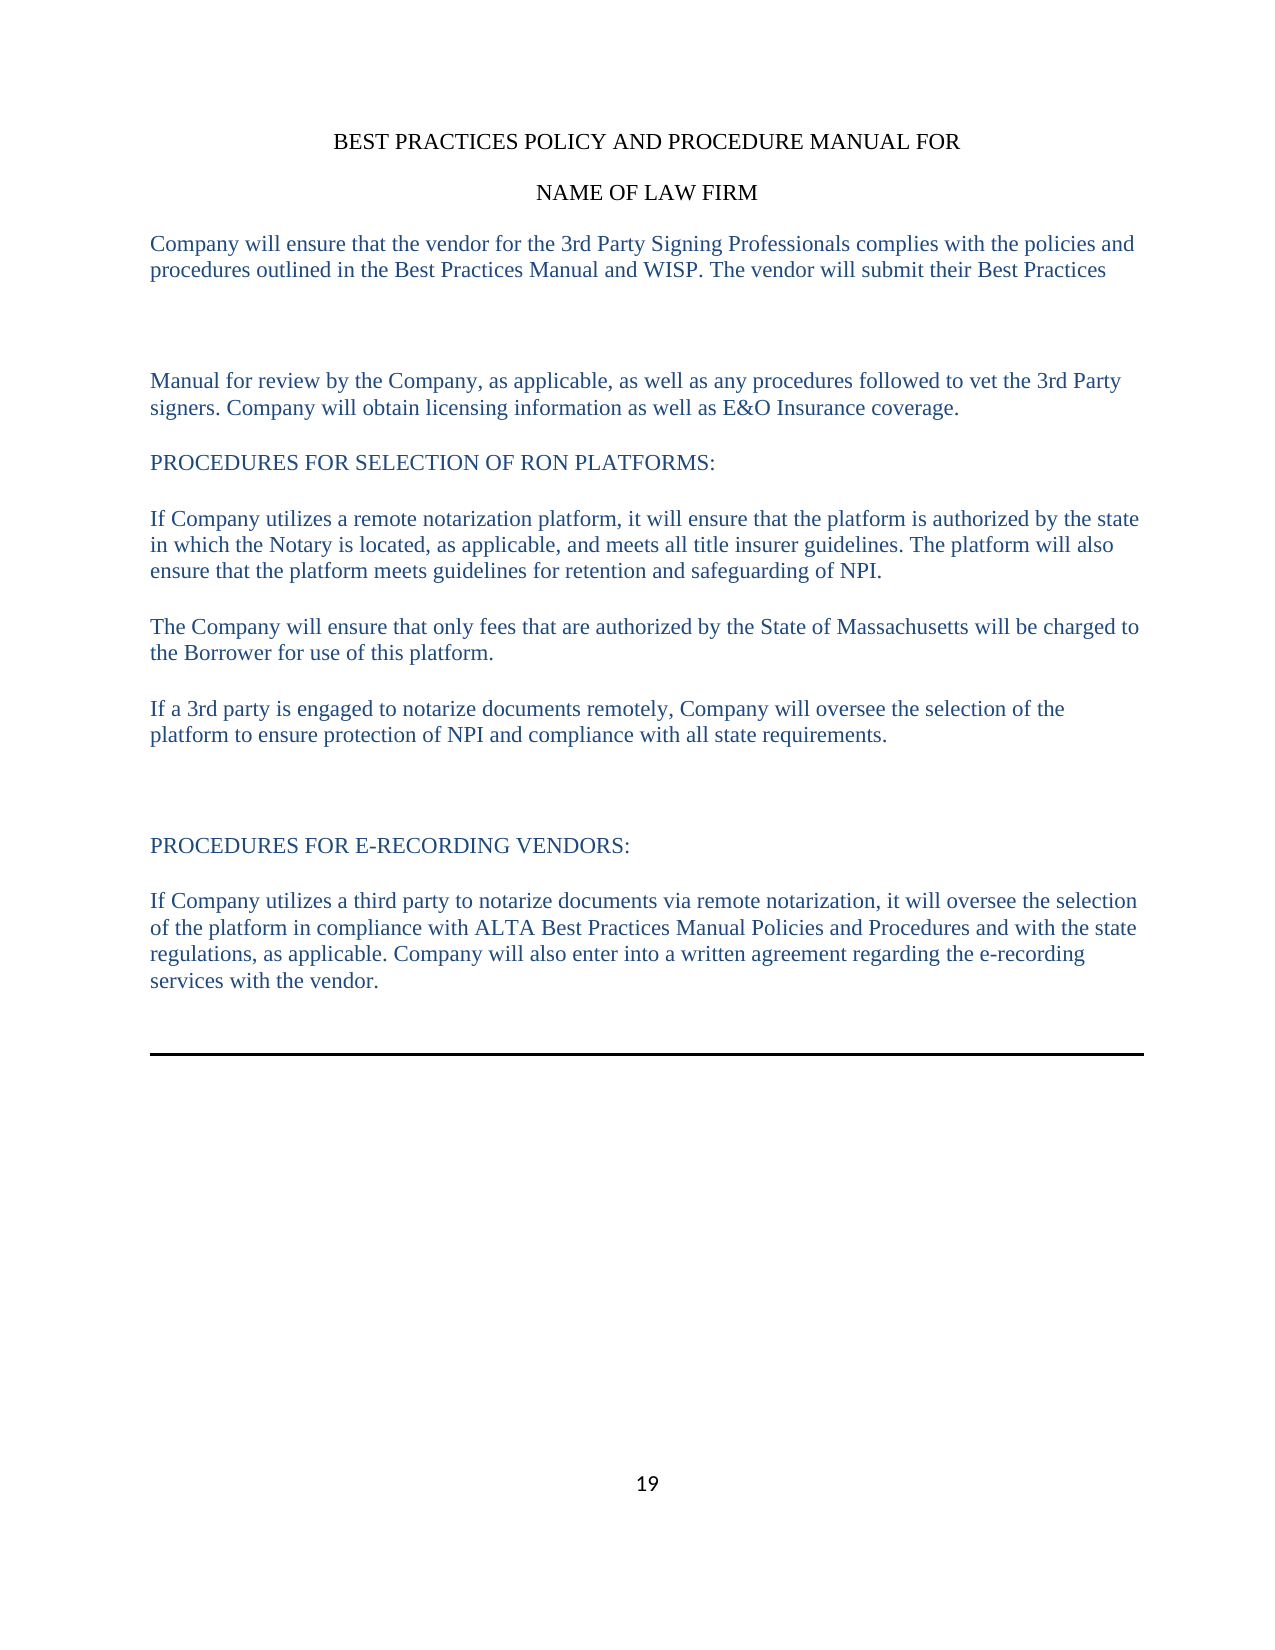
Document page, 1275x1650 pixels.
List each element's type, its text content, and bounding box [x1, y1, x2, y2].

text PROCEDURES FOR SELECTION OF RON PLATFORMS: [150, 449, 1144, 475]
text Company will ensure that the vendor for the 3rd Party Signing Professionals complies with the policies and procedures outlined in the Best Practices Manual and WISP. The vendor will submit their Best Practices [150, 230, 1144, 282]
text Manual for review by the Company, as applicable, as well as any procedures followed to vet the 3rd Party signers. Company will obtain licensing information as well as E&O Insurance coverage. [150, 367, 1144, 420]
text The Company will ensure that only fees that are authorized by the State of Massachusetts will be charged to the Borrower for use of this platform. [150, 613, 1144, 666]
text If Company utilizes a third party to notarize documents via remote notarization, it will oversee the selection of the platform in compliance with ALTA Best Practices Manual Policies and Procedures and with the state regulations, as applicable. Company will also enter into a written agreement regarding the e-recording services with the vendor. [150, 888, 1144, 993]
text If a 3rd party is engaged to notarize documents remotely, Company will oversee the selection of the platform to ensure protection of NPI and compliance with all state requirements. [150, 695, 1144, 747]
text PROCEDURES FOR E-RECORDING VENDORS: [150, 832, 1144, 858]
text If Company utilizes a remote notarization platform, it will ensure that the platform is authorized by the state in which the Notary is located, as applicable, and meets all title insurer guidelines. The platform will also ensure that the platform meets guidelines for retention and safeguarding of NPI. [150, 504, 1144, 584]
